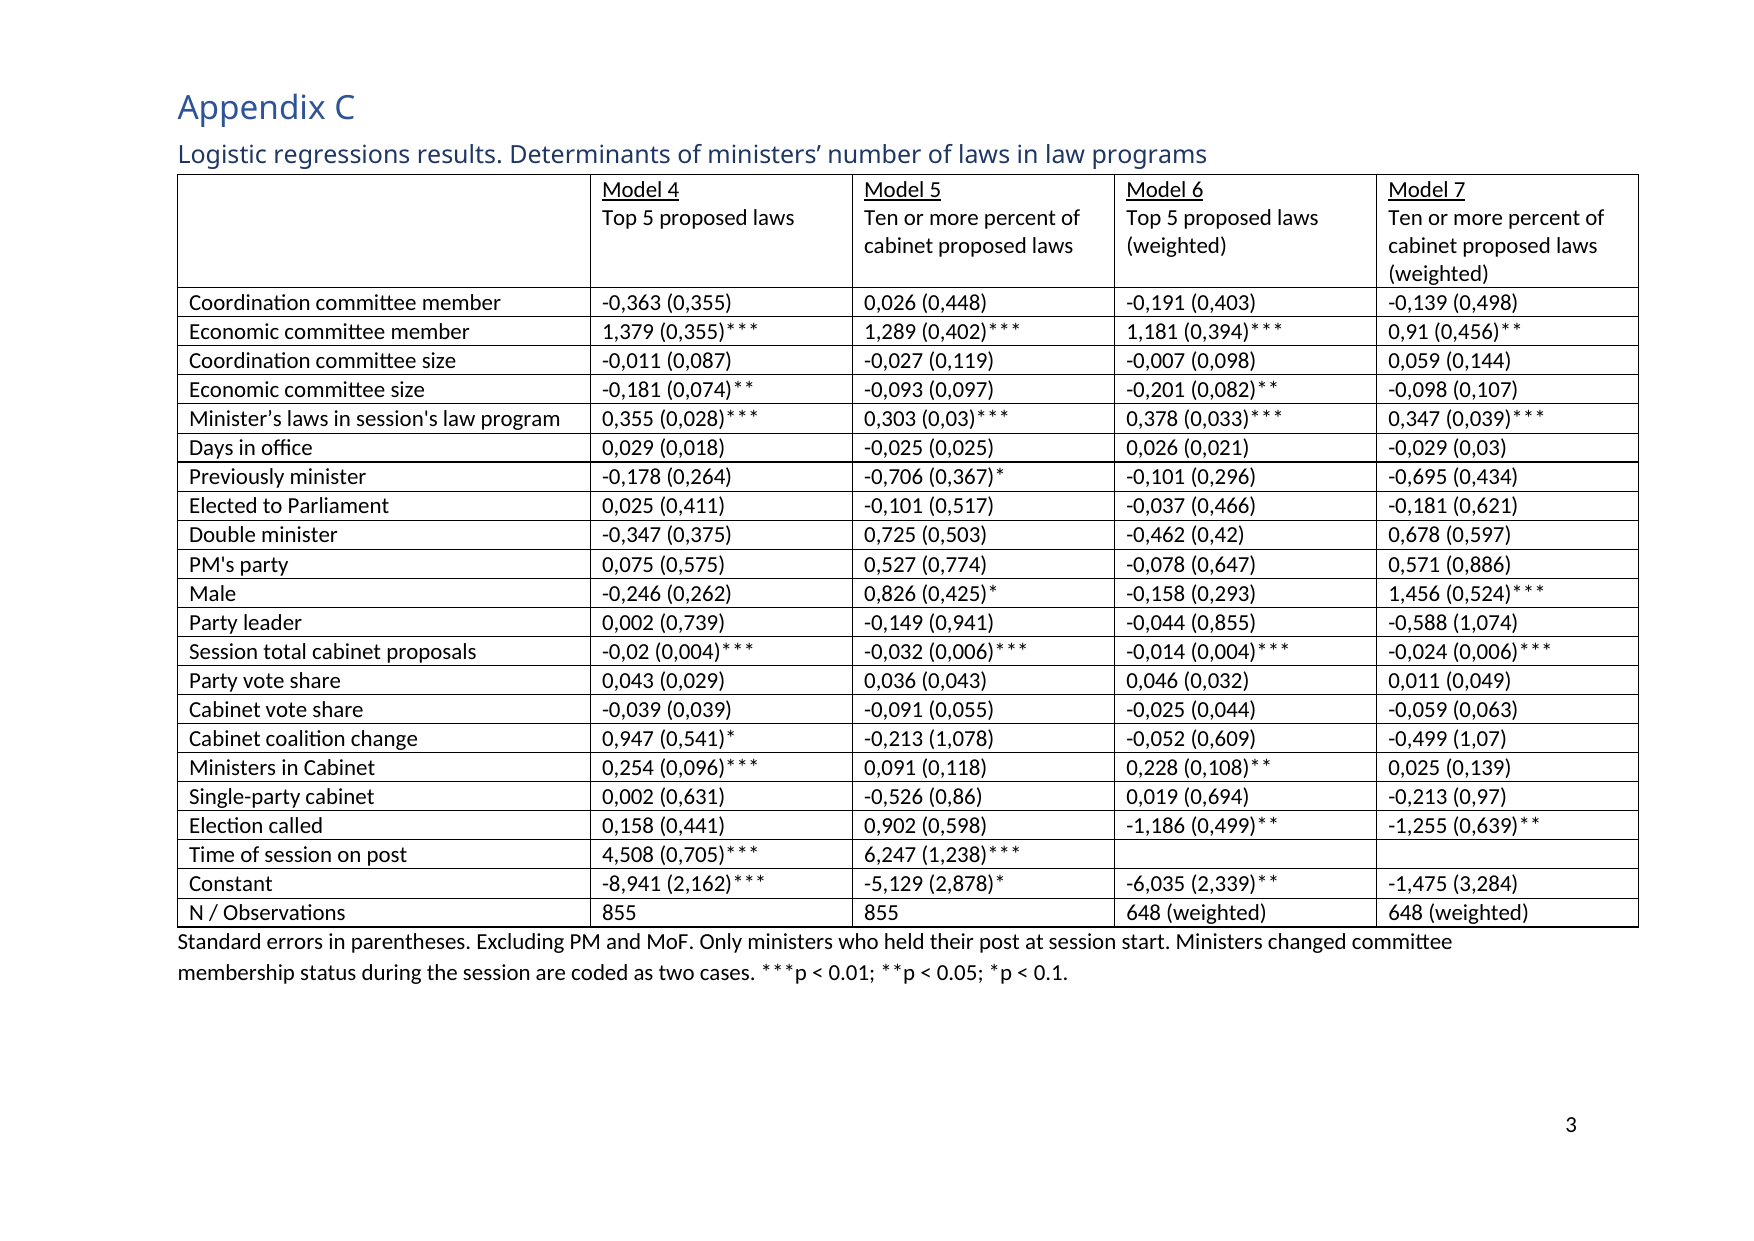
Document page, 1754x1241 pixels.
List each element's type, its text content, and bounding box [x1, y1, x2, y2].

table_cell -0,181 (0,621) [1377, 492, 1638, 519]
table_cell -0,213 (1,078) [853, 724, 1114, 752]
table_cell -0,039 (0,039) [591, 695, 852, 723]
table_cell Male [178, 579, 590, 607]
table_cell -0,499 (1,07) [1377, 724, 1638, 752]
table_cell 0,026 (0,021) [1115, 434, 1376, 461]
table_cell -0,191 (0,403) [1115, 288, 1376, 316]
table_cell 0,678 (0,597) [1377, 521, 1638, 549]
table_cell -0,02 (0,004)*** [591, 637, 852, 665]
table_cell -0,024 (0,006)*** [1377, 637, 1638, 665]
table_cell -0,695 (0,434) [1377, 463, 1638, 491]
table_cell 1,181 (0,394)*** [1115, 317, 1376, 345]
table_cell -0,101 (0,296) [1115, 463, 1376, 491]
table_cell 648 (weighted) [1377, 899, 1638, 926]
table_cell -0,706 (0,367)* [853, 463, 1114, 491]
table_cell Coordination committee size [178, 346, 590, 374]
table_cell -0,526 (0,86) [853, 782, 1114, 810]
table_cell Days in office [178, 434, 590, 461]
table_cell [1377, 840, 1638, 868]
table_header Model 5 Ten or more percent of cabinet proposed laws [853, 175, 1114, 287]
table_cell -0,029 (0,03) [1377, 434, 1638, 461]
table_cell -6,035 (2,339)** [1115, 869, 1376, 897]
table_cell -0,158 (0,293) [1115, 579, 1376, 607]
table_cell -0,007 (0,098) [1115, 346, 1376, 374]
table_cell [1115, 840, 1376, 868]
table_cell Cabinet coalition change [178, 724, 590, 752]
table_cell 0,228 (0,108)** [1115, 753, 1376, 781]
table_cell 0,091 (0,118) [853, 753, 1114, 781]
table_cell 0,303 (0,03)*** [853, 404, 1114, 432]
table_cell Elected to Parliament [178, 492, 590, 519]
table_cell -8,941 (2,162)*** [591, 869, 852, 897]
table_cell Economic committee member [178, 317, 590, 345]
table_cell 0,002 (0,739) [591, 608, 852, 636]
table_cell -5,129 (2,878)* [853, 869, 1114, 897]
table_cell -0,363 (0,355) [591, 288, 852, 316]
table_cell -0,011 (0,087) [591, 346, 852, 374]
table_header Model 6 Top 5 proposed laws (weighted) [1115, 175, 1376, 287]
table_cell Election called [178, 811, 590, 839]
table_cell 0,059 (0,144) [1377, 346, 1638, 374]
table_cell Single-party cabinet [178, 782, 590, 810]
table_cell 0,002 (0,631) [591, 782, 852, 810]
table_cell Constant [178, 869, 590, 897]
table_cell -0,149 (0,941) [853, 608, 1114, 636]
table_cell Party leader [178, 608, 590, 636]
table_cell 0,043 (0,029) [591, 666, 852, 694]
table_cell 0,036 (0,043) [853, 666, 1114, 694]
table_cell 0,902 (0,598) [853, 811, 1114, 839]
table_cell -0,178 (0,264) [591, 463, 852, 491]
table_cell 1,379 (0,355)*** [591, 317, 852, 345]
table_cell 0,347 (0,039)*** [1377, 404, 1638, 432]
table_cell -0,091 (0,055) [853, 695, 1114, 723]
table_cell 0,046 (0,032) [1115, 666, 1376, 694]
table_cell Time of session on post [178, 840, 590, 868]
table_cell 6,247 (1,238)*** [853, 840, 1114, 868]
table_cell -0,025 (0,044) [1115, 695, 1376, 723]
table_cell PM's party [178, 550, 590, 578]
table_cell 0,011 (0,049) [1377, 666, 1638, 694]
table_cell -0,139 (0,498) [1377, 288, 1638, 316]
table_cell -0,025 (0,025) [853, 434, 1114, 461]
table_cell -0,588 (1,074) [1377, 608, 1638, 636]
table_cell Minister’s laws in session's law program [178, 404, 590, 432]
table_cell 0,025 (0,139) [1377, 753, 1638, 781]
table_cell -0,032 (0,006)*** [853, 637, 1114, 665]
table_cell -0,181 (0,074)** [591, 375, 852, 403]
table_cell 4,508 (0,705)*** [591, 840, 852, 868]
table_header Model 4 Top 5 proposed laws [591, 175, 852, 287]
table_cell 0,254 (0,096)*** [591, 753, 852, 781]
table_cell -0,059 (0,063) [1377, 695, 1638, 723]
table_cell -1,475 (3,284) [1377, 869, 1638, 897]
subtitle Logistic regressions results. Determinants of ministers’ number of laws in law programs [177, 137, 1577, 171]
table_cell Double minister [178, 521, 590, 549]
table_cell Ministers in Cabinet [178, 753, 590, 781]
table_cell Cabinet vote share [178, 695, 590, 723]
table_cell -1,255 (0,639)** [1377, 811, 1638, 839]
table_cell 1,456 (0,524)*** [1377, 579, 1638, 607]
table_cell -0,078 (0,647) [1115, 550, 1376, 578]
table_cell Party vote share [178, 666, 590, 694]
table_header [178, 175, 590, 287]
table_cell 0,355 (0,028)*** [591, 404, 852, 432]
table_cell 855 [853, 899, 1114, 926]
table_cell Session total cabinet proposals [178, 637, 590, 665]
table_cell -0,213 (0,97) [1377, 782, 1638, 810]
table_cell 648 (weighted) [1115, 899, 1376, 926]
table_cell -0,044 (0,855) [1115, 608, 1376, 636]
text Standard errors in parentheses. Excluding PM and MoF. Only ministers who held their post at session start. Ministers changed committee membership status during the session are coded as two cases. ***p < 0.01; **p < 0.05; *p < 0.1. [177, 928, 1577, 986]
table_cell 1,289 (0,402)*** [853, 317, 1114, 345]
table_cell -0,093 (0,097) [853, 375, 1114, 403]
table_cell -0,014 (0,004)*** [1115, 637, 1376, 665]
table_cell -1,186 (0,499)** [1115, 811, 1376, 839]
table_cell 0,947 (0,541)* [591, 724, 852, 752]
table_cell 0,725 (0,503) [853, 521, 1114, 549]
subtitle Appendix C [177, 84, 1577, 129]
table_cell 0,826 (0,425)* [853, 579, 1114, 607]
table_cell Coordination committee member [178, 288, 590, 316]
table_cell 0,158 (0,441) [591, 811, 852, 839]
table_cell Economic committee size [178, 375, 590, 403]
table_cell -0,027 (0,119) [853, 346, 1114, 374]
table_cell 855 [591, 899, 852, 926]
table_cell -0,098 (0,107) [1377, 375, 1638, 403]
table_cell 0,026 (0,448) [853, 288, 1114, 316]
table_cell -0,101 (0,517) [853, 492, 1114, 519]
table_cell -0,347 (0,375) [591, 521, 852, 549]
table_cell 0,527 (0,774) [853, 550, 1114, 578]
table_cell 0,019 (0,694) [1115, 782, 1376, 810]
table_cell 0,571 (0,886) [1377, 550, 1638, 578]
table_cell -0,052 (0,609) [1115, 724, 1376, 752]
table_cell 0,029 (0,018) [591, 434, 852, 461]
table_cell N / Observations [178, 899, 590, 926]
table_header Model 7 Ten or more percent of cabinet proposed laws (weighted) [1377, 175, 1638, 287]
table_cell -0,462 (0,42) [1115, 521, 1376, 549]
table_cell 0,025 (0,411) [591, 492, 852, 519]
table_cell -0,201 (0,082)** [1115, 375, 1376, 403]
table_cell -0,246 (0,262) [591, 579, 852, 607]
table_cell -0,037 (0,466) [1115, 492, 1376, 519]
table_cell 0,075 (0,575) [591, 550, 852, 578]
table_cell Previously minister [178, 463, 590, 491]
table_cell 0,91 (0,456)** [1377, 317, 1638, 345]
table_cell 0,378 (0,033)*** [1115, 404, 1376, 432]
